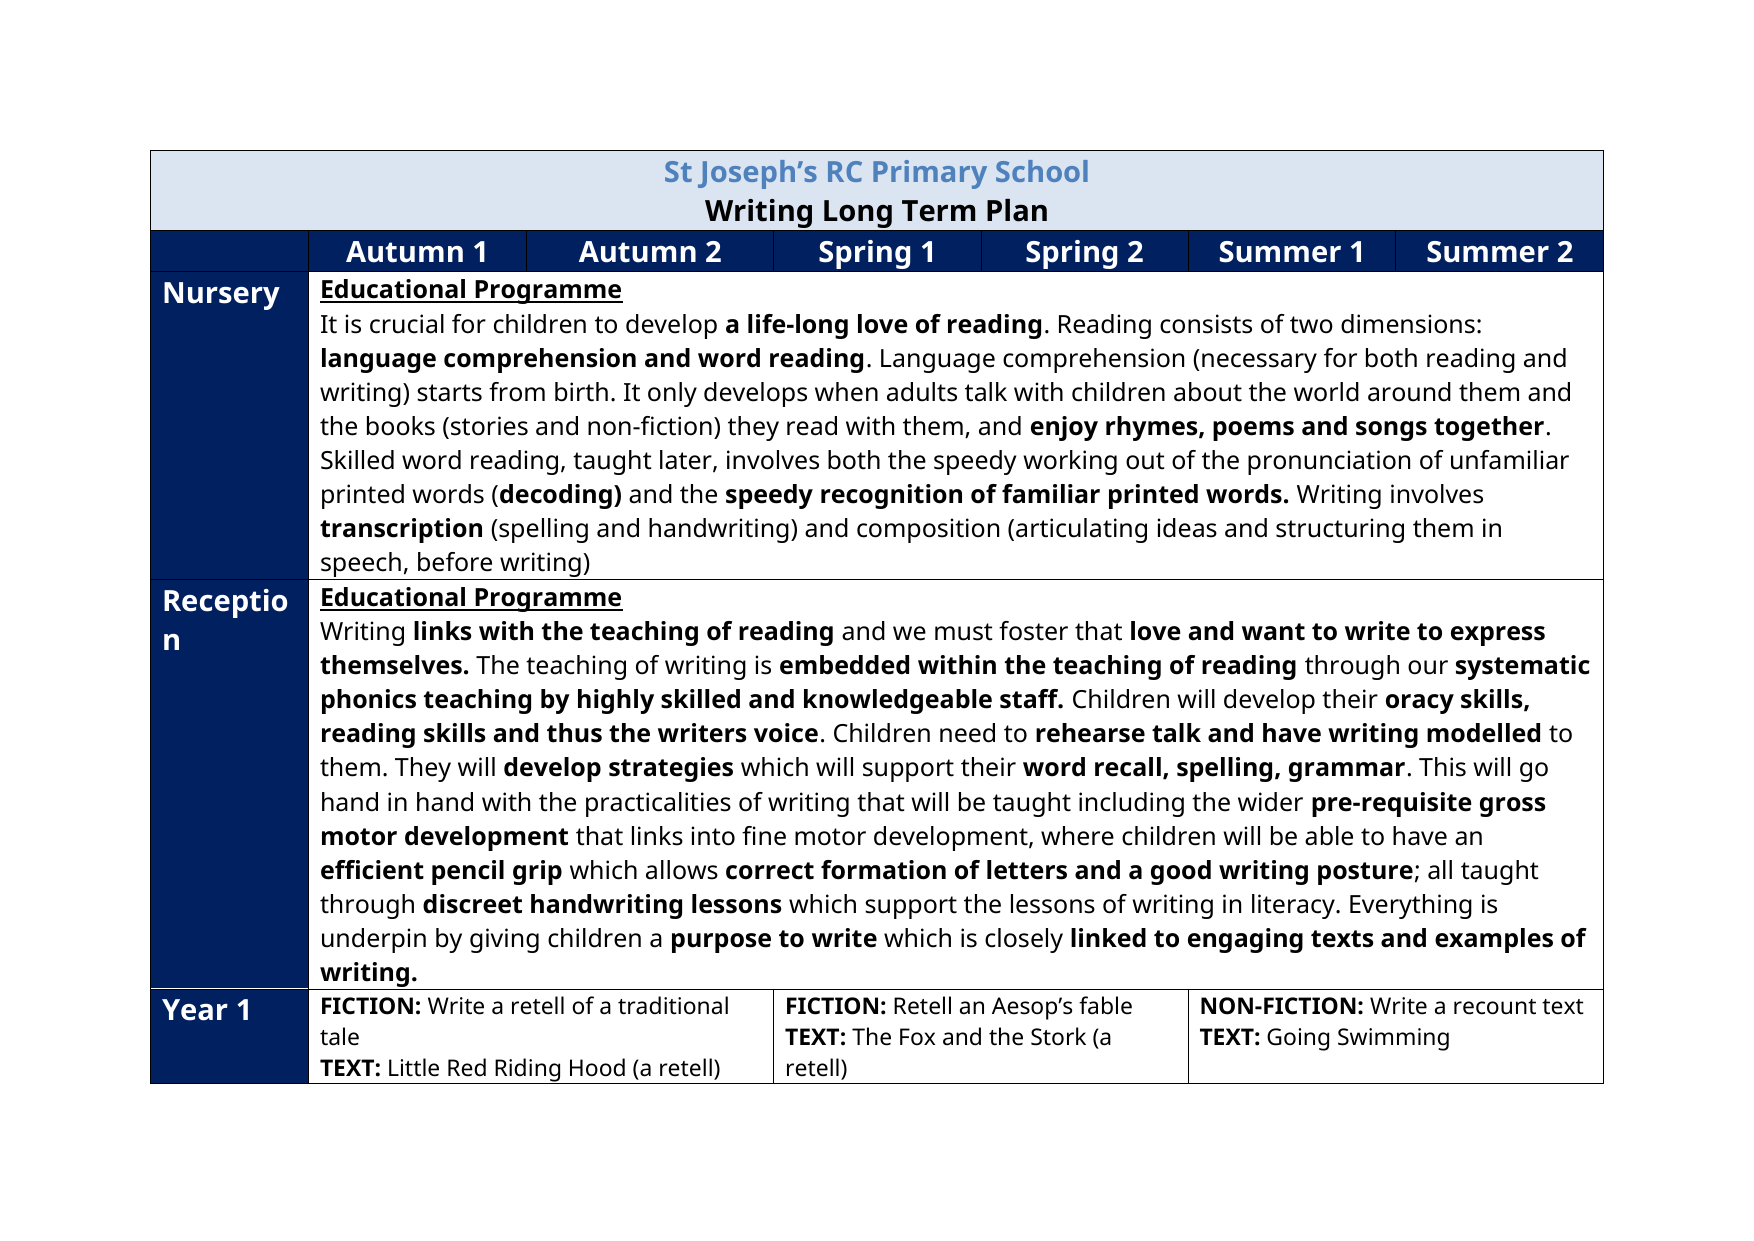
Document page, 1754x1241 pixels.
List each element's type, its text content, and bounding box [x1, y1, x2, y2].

table_header St Joseph’s RC Primary School Writing Long Term Plan [151, 151, 1603, 230]
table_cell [774, 990, 1188, 1083]
table_cell Nursery [151, 272, 308, 579]
table_cell Educational Programme Writing links with the teaching of reading and we must foster that love and want to write to express themselves. The teaching of writing is embedded within the teaching of reading through our systematic phonics teaching by highly skilled and knowledgeable staff. Children will develop their oracy skills, reading skills and thus the writers voice. Children need to rehearse talk and have writing modelled to them. They will develop strategies which will support their word recall, spelling, grammar. This will go hand in hand with the practicalities of writing that will be taught including the wider pre-requisite gross motor development that links into fine motor development, where children will be able to have an efficient pencil grip which allows correct formation of letters and a good writing posture; all taught through discreet handwriting lessons which support the lessons of writing in literacy. Everything is underpin by giving children a purpose to write which is closely linked to engaging texts and examples of writing. [309, 580, 1603, 988]
table_cell Reception [151, 580, 308, 988]
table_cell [1189, 990, 1603, 1083]
table_cell Summer 2 [1396, 231, 1603, 271]
table_cell Spring 1 [774, 231, 981, 271]
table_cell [309, 990, 773, 1083]
table_cell Autumn 2 [527, 231, 773, 271]
table_cell Educational Programme It is crucial for children to develop a life-long love of reading. Reading consists of two dimensions: language comprehension and word reading. Language comprehension (necessary for both reading and writing) starts from birth. It only develops when adults talk with children about the world around them and the books (stories and non-fiction) they read with them, and enjoy rhymes, poems and songs together. Skilled word reading, taught later, involves both the speedy working out of the pronunciation of unfamiliar printed words (decoding) and the speedy recognition of familiar printed words. Writing involves transcription (spelling and handwriting) and composition (articulating ideas and structuring them in speech, before writing) [309, 272, 1603, 579]
table_cell [151, 231, 308, 271]
table_cell Spring 2 [982, 231, 1188, 271]
table_cell Autumn 1 [309, 231, 526, 271]
table_cell Year 1 [151, 990, 308, 1083]
table_cell Summer 1 [1189, 231, 1395, 271]
